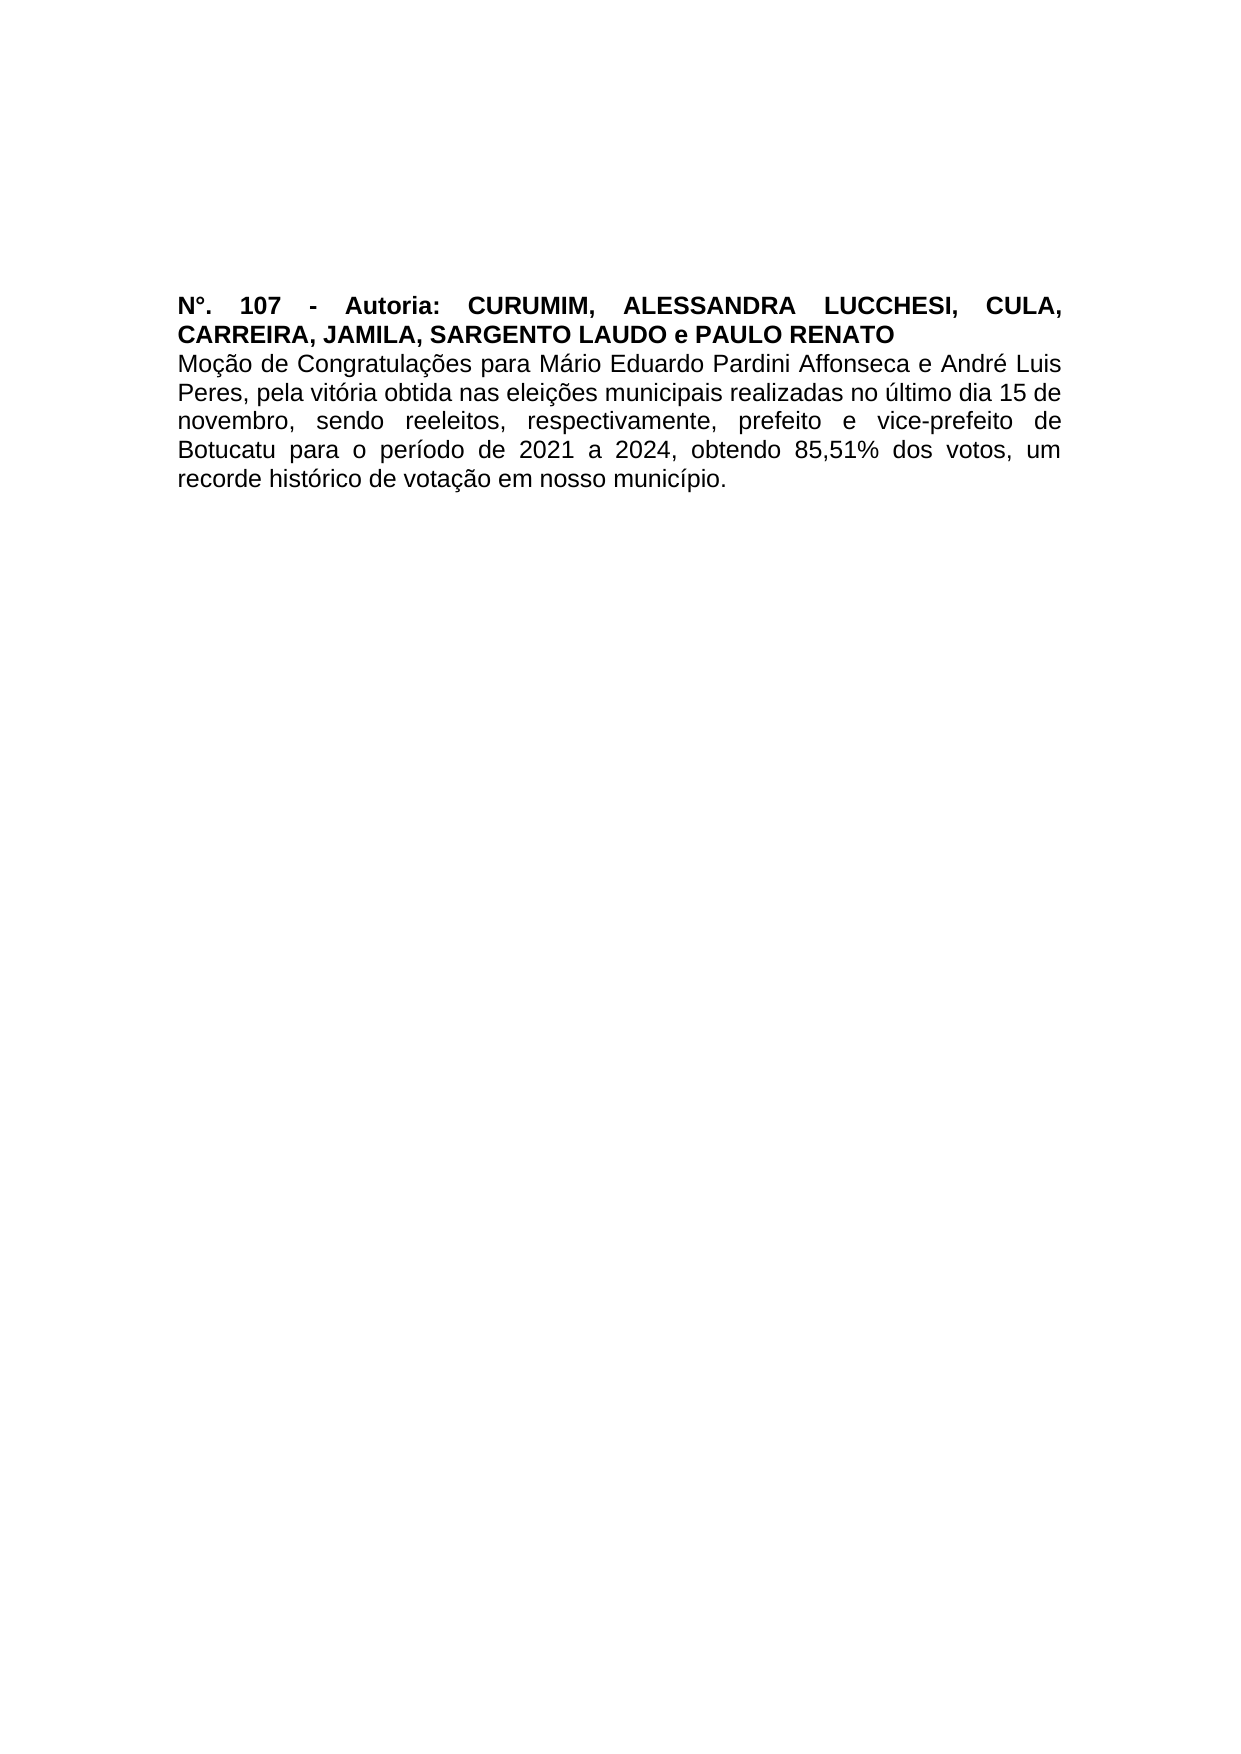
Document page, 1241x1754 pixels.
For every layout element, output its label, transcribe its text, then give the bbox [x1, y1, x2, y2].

text Moção de Congratulações para Mário Eduardo Pardini Affonseca e André Luis Peres, pela vitória obtida nas eleições municipais realizadas no último dia 15 de novembro, sendo reeleitos, respectivamente, prefeito e vice-prefeito de Botucatu para o período de 2021 a 2024, obtendo 85,51% dos votos, um recorde histórico de votação em nosso município. [177, 349, 1063, 493]
text N°. 107 - Autoria: CURUMIM, ALESSANDRA LUCCHESI, CULA, CARREIRA, JAMILA, SARGENTO LAUDO e PAULO RENATO [177, 291, 1063, 349]
